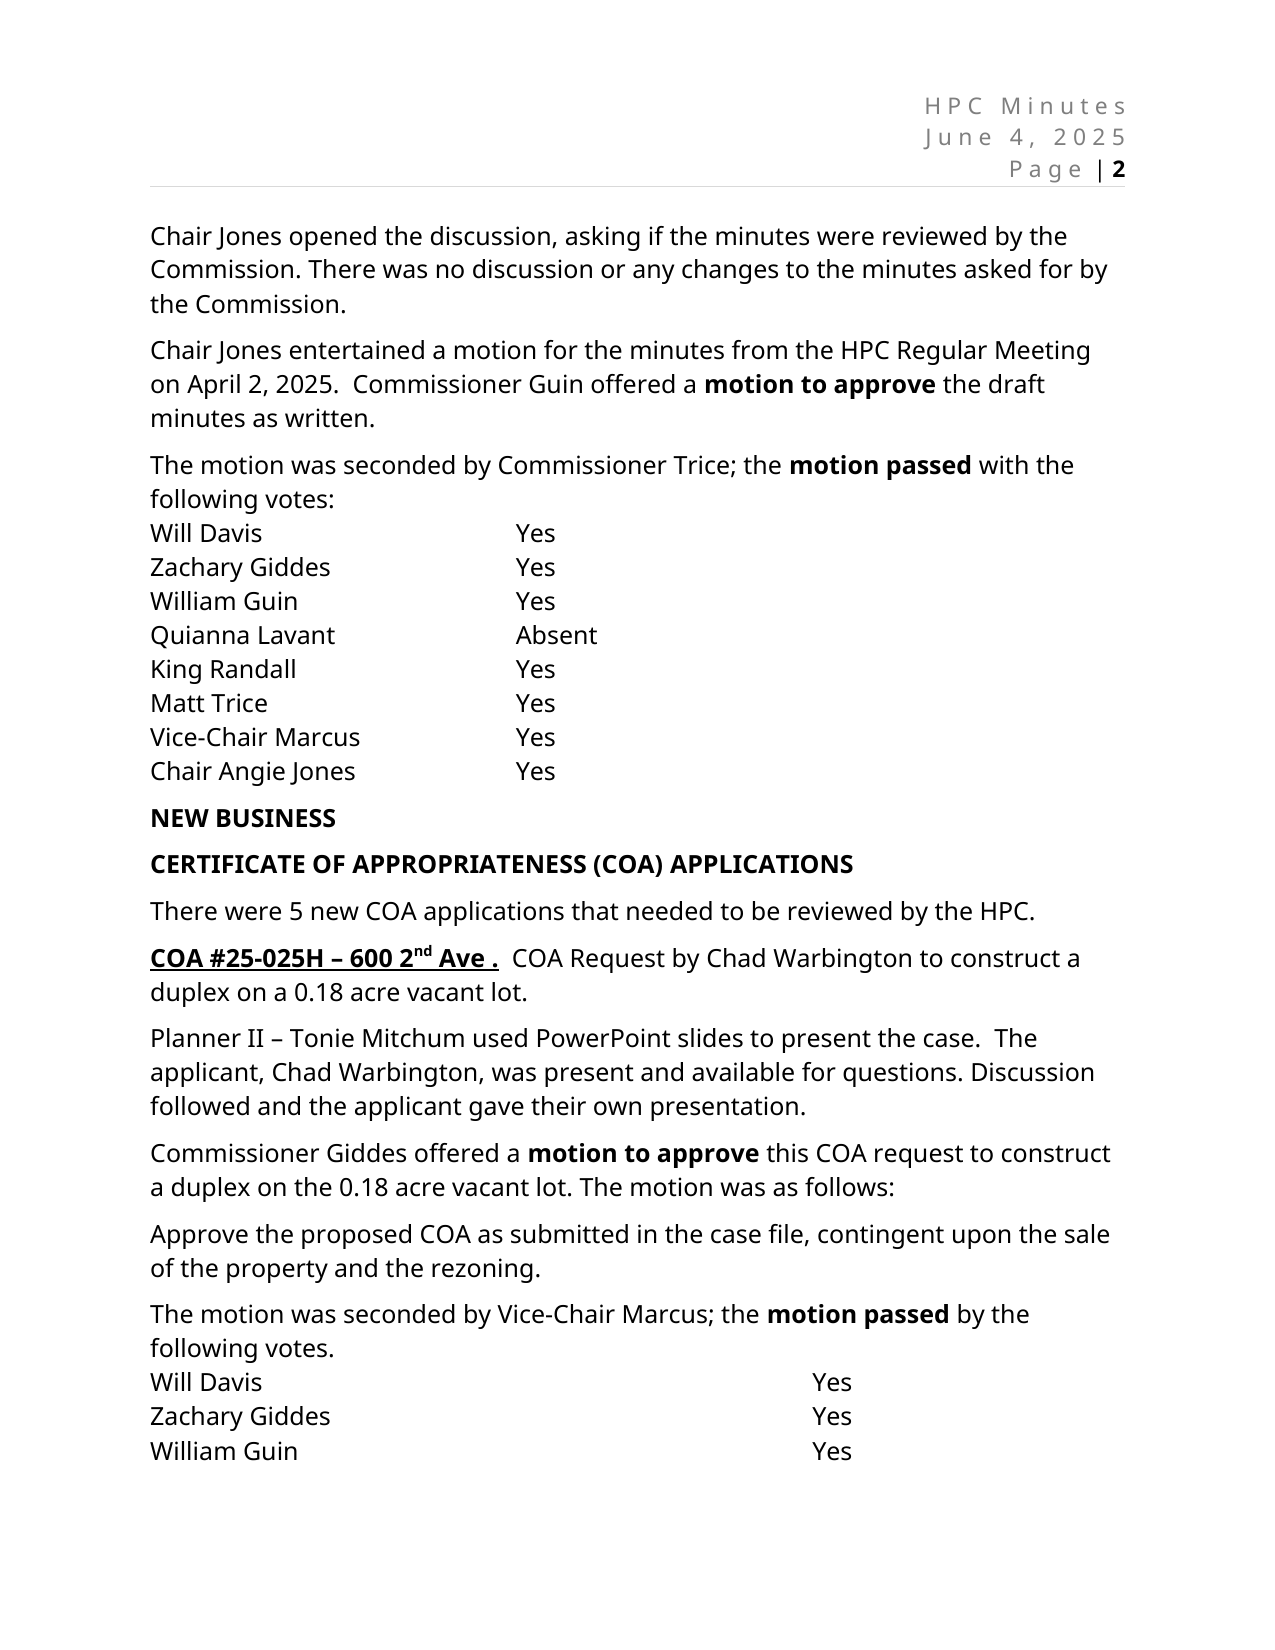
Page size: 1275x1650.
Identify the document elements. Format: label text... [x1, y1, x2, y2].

text Commissioner Giddes offered a motion to approve this COA request to construct a duplex on the 0.18 acre vacant lot. The motion was as follows: [150, 1136, 1125, 1204]
text COA #25-025H – 600 2nd Ave . COA Request by Chad Warbington to construct a duplex on a 0.18 acre vacant lot. [150, 940, 1125, 1008]
text NEW BUSINESS [150, 801, 1125, 835]
text The motion was seconded by Commissioner Trice; the motion passed with the following votes: [150, 447, 1125, 516]
text Will Davis Yes [150, 1365, 1125, 1399]
text Vice-Chair Marcus Yes [150, 720, 1125, 754]
text The motion was seconded by Vice-Chair Marcus; the motion passed by the following votes. [150, 1297, 1125, 1365]
text Zachary Giddes Yes [150, 550, 1125, 584]
text William Guin Yes [150, 1433, 1125, 1467]
text CERTIFICATE OF APPROPRIATENESS (COA) APPLICATIONS [150, 847, 1125, 881]
text Quianna Lavant Absent [150, 618, 1125, 652]
list Chair Jones opened the discussion, asking if the minutes were reviewed by the Commission. There was no discussion or any changes to the minutes asked for by the Commission. [150, 218, 1125, 320]
text Approve the proposed COA as submitted in the case file, contingent upon the sale of the property and the rezoning. [150, 1216, 1125, 1284]
text King Randall Yes [150, 652, 1125, 686]
text Chair Angie Jones Yes [150, 754, 1125, 788]
text Will Davis Yes [150, 516, 1125, 550]
text Zachary Giddes Yes [150, 1399, 1125, 1433]
text Planner II – Tonie Mitchum used PowerPoint slides to present the case. The applicant, Chad Warbington, was present and available for questions. Discussion followed and the applicant gave their own presentation. [150, 1021, 1125, 1123]
text William Guin Yes [150, 584, 1125, 618]
text There were 5 new COA applications that needed to be reviewed by the HPC. [150, 894, 1125, 928]
text Chair Jones entertained a motion for the minutes from the HPC Regular Meeting on April 2, 2025. Commissioner Guin offered a motion to approve the draft minutes as written. [150, 333, 1125, 435]
text Matt Trice Yes [150, 686, 1125, 720]
